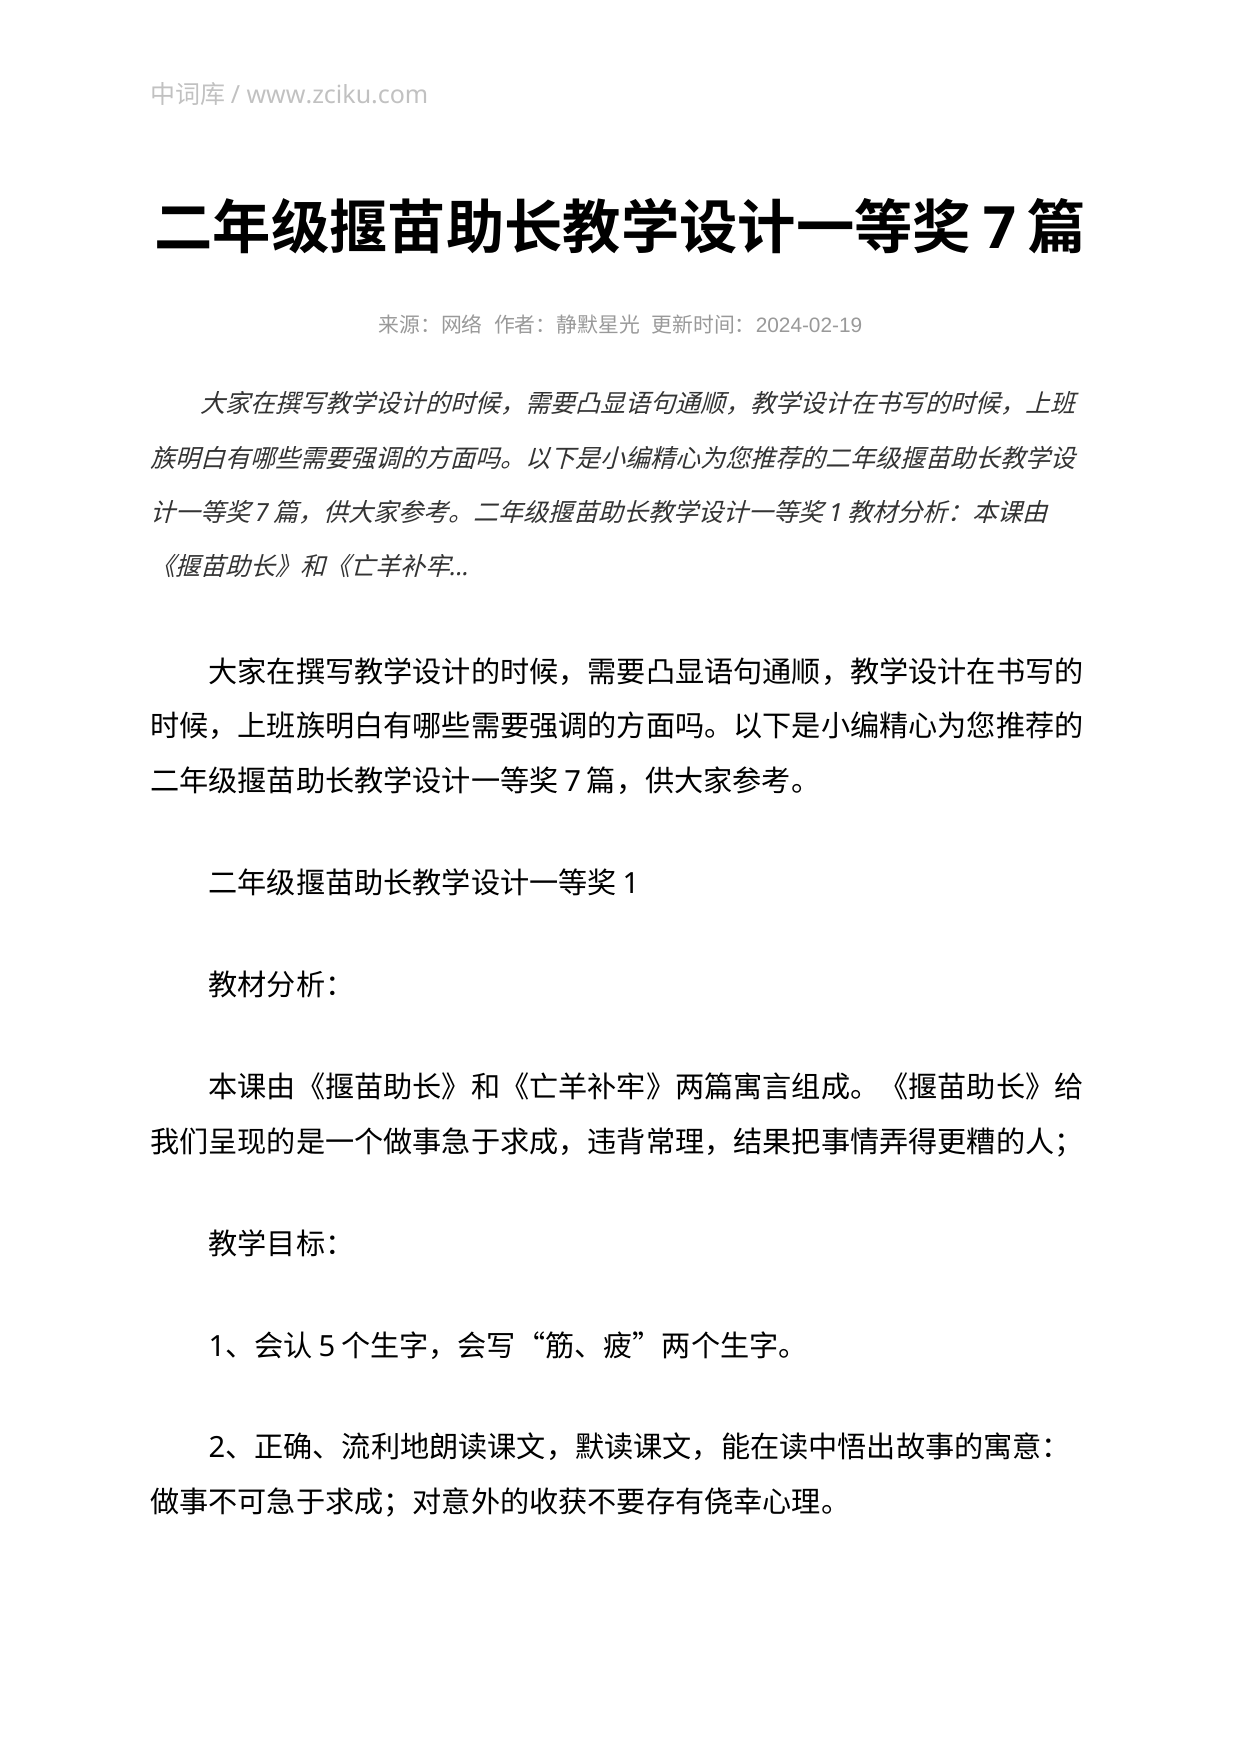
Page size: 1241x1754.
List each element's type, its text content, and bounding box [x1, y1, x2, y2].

text 大家在撰写教学设计的时候，需要凸显语句通顺，教学设计在书写的时候，上班族明白有哪些需要强调的方面吗。以下是小编精心为您推荐的二年级揠苗助长教学设计一等奖7篇，供大家参考。 [150, 648, 1090, 800]
text 来源：网络 作者：静默星光 更新时间：2024-02-19 [150, 313, 1090, 337]
text 2、正确、流利地朗读课文，默读课文，能在读中悟出故事的寓意：做事不可急于求成；对意外的收获不要存有侥幸心理。 [150, 1424, 1090, 1521]
text 教材分析： [150, 962, 1090, 1004]
text 教学目标： [150, 1220, 1090, 1263]
text 本课由《揠苗助长》和《亡羊补牢》两篇寓言组成。《揠苗助长》给我们呈现的是一个做事急于求成，违背常理，结果把事情弄得更糟的人； [150, 1064, 1090, 1161]
text 二年级揠苗助长教学设计一等奖1 [150, 860, 1090, 902]
text 1、会认5个生字，会写“筋、疲”两个生字。 [150, 1322, 1090, 1364]
text 大家在撰写教学设计的时候，需要凸显语句通顺，教学设计在书写的时候，上班族明白有哪些需要强调的方面吗。以下是小编精心为您推荐的二年级揠苗助长教学设计一等奖7篇，供大家参考。二年级揠苗助长教学设计一等奖1教材分析：本课由《揠苗助长》和《亡羊补牢... [150, 384, 1090, 583]
subtitle 二年级揠苗助长教学设计一等奖7篇 [150, 181, 1090, 266]
